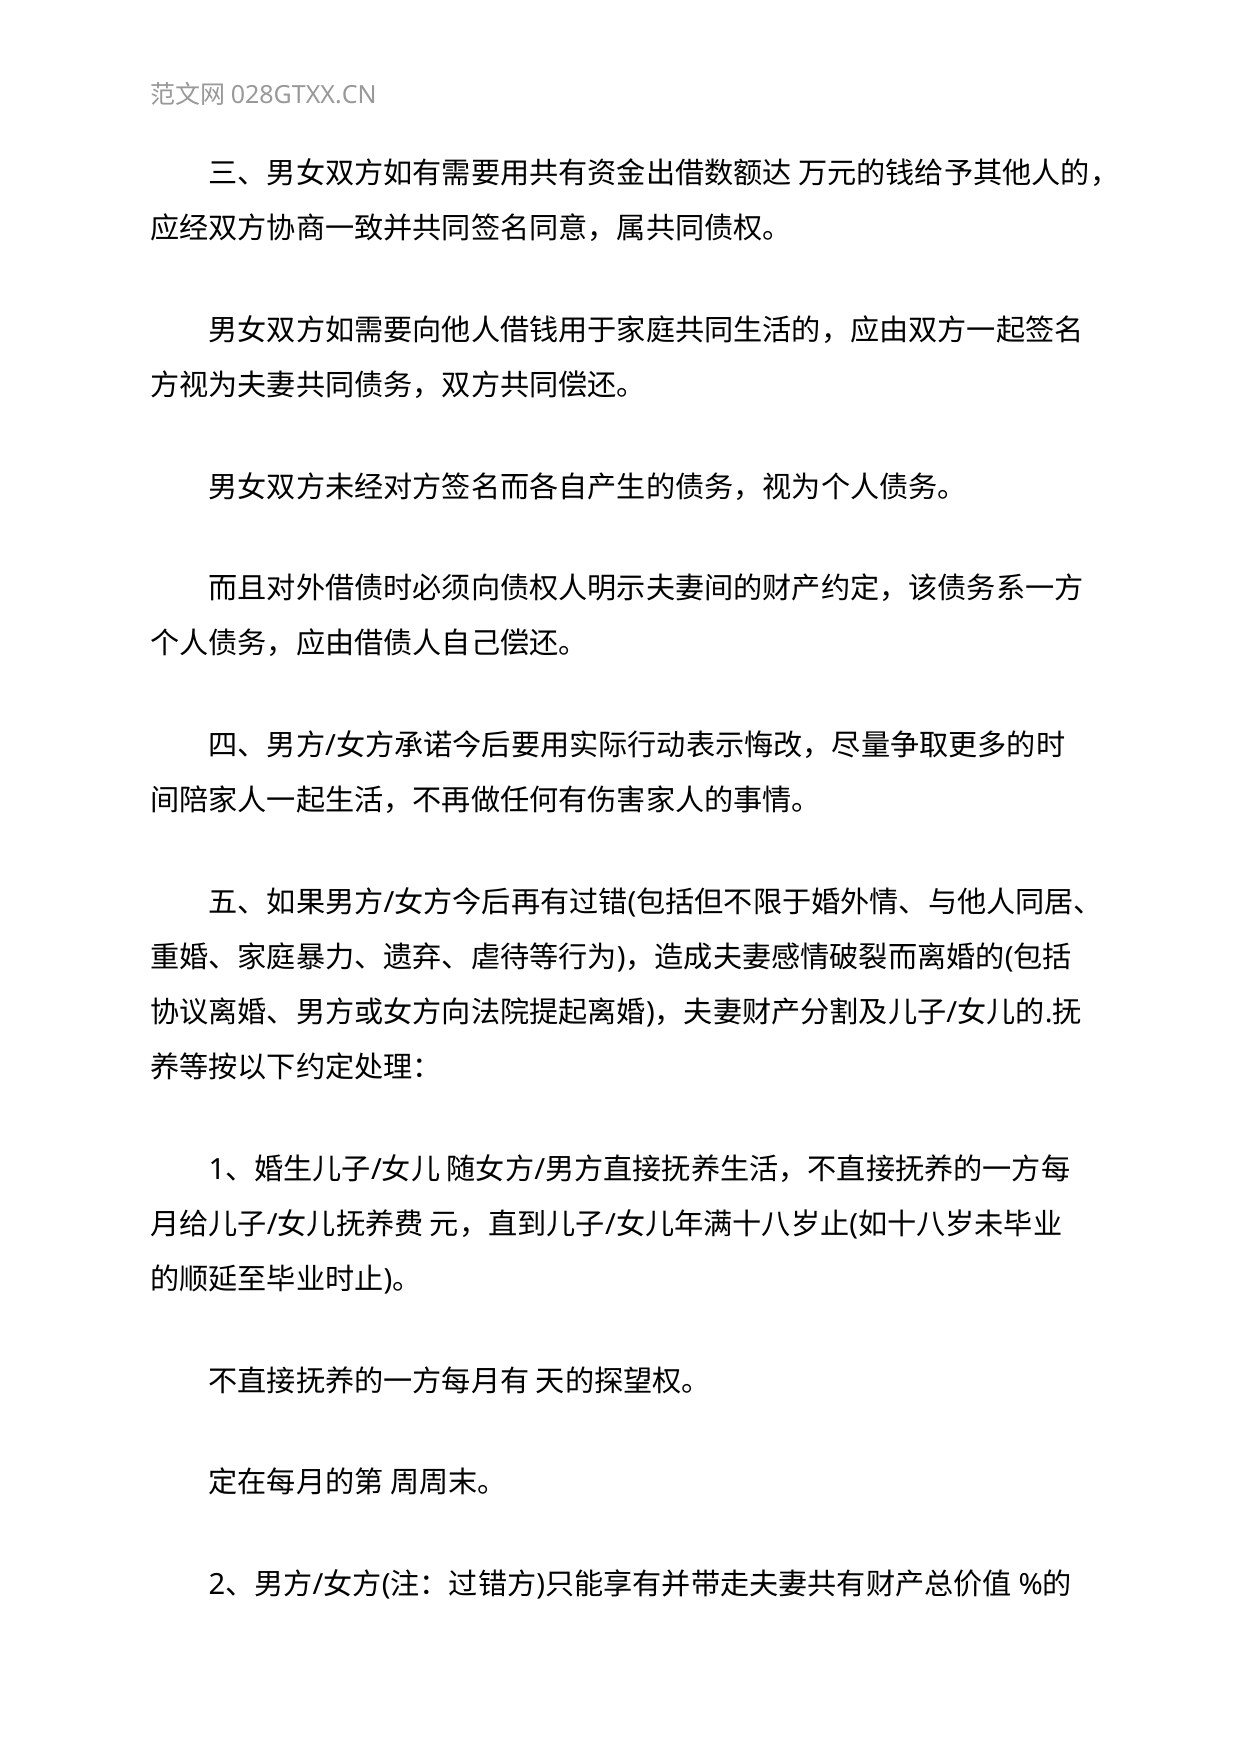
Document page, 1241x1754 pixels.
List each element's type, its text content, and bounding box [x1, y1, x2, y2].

text 不直接抚养的一方每月有 天的探望权。 [150, 1357, 1090, 1399]
text 三、男女双方如有需要用共有资金出借数额达 万元的钱给予其他人的，应经双方协商一致并共同签名同意，属共同债权。 [150, 150, 1090, 247]
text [150, 1561, 1090, 1603]
text 定在每月的第 周周末。 [150, 1459, 1090, 1501]
text 而且对外借债时必须向债权人明示夫妻间的财产约定，该债务系一方个人债务，应由借债人自己偿还。 [150, 565, 1090, 662]
text 男女双方未经对方签名而各自产生的债务，视为个人债务。 [150, 463, 1090, 506]
text 五、如果男方/女方今后再有过错(包括但不限于婚外情、与他人同居、重婚、家庭暴力、遗弃、虐待等行为)，造成夫妻感情破裂而离婚的(包括协议离婚、男方或女方向法院提起离婚)，夫妻财产分割及儿子/女儿的.抚养等按以下约定处理： [150, 878, 1090, 1086]
text 1、婚生儿子/女儿 随女方/男方直接抚养生活，不直接抚养的一方每月给儿子/女儿抚养费 元，直到儿子/女儿年满十八岁止(如十八岁未毕业的顺延至毕业时止)。 [150, 1145, 1090, 1298]
text 四、男方/女方承诺今后要用实际行动表示悔改，尽量争取更多的时间陪家人一起生活，不再做任何有伤害家人的事情。 [150, 722, 1090, 819]
text 男女双方如需要向他人借钱用于家庭共同生活的，应由双方一起签名方视为夫妻共同债务，双方共同偿还。 [150, 307, 1090, 404]
